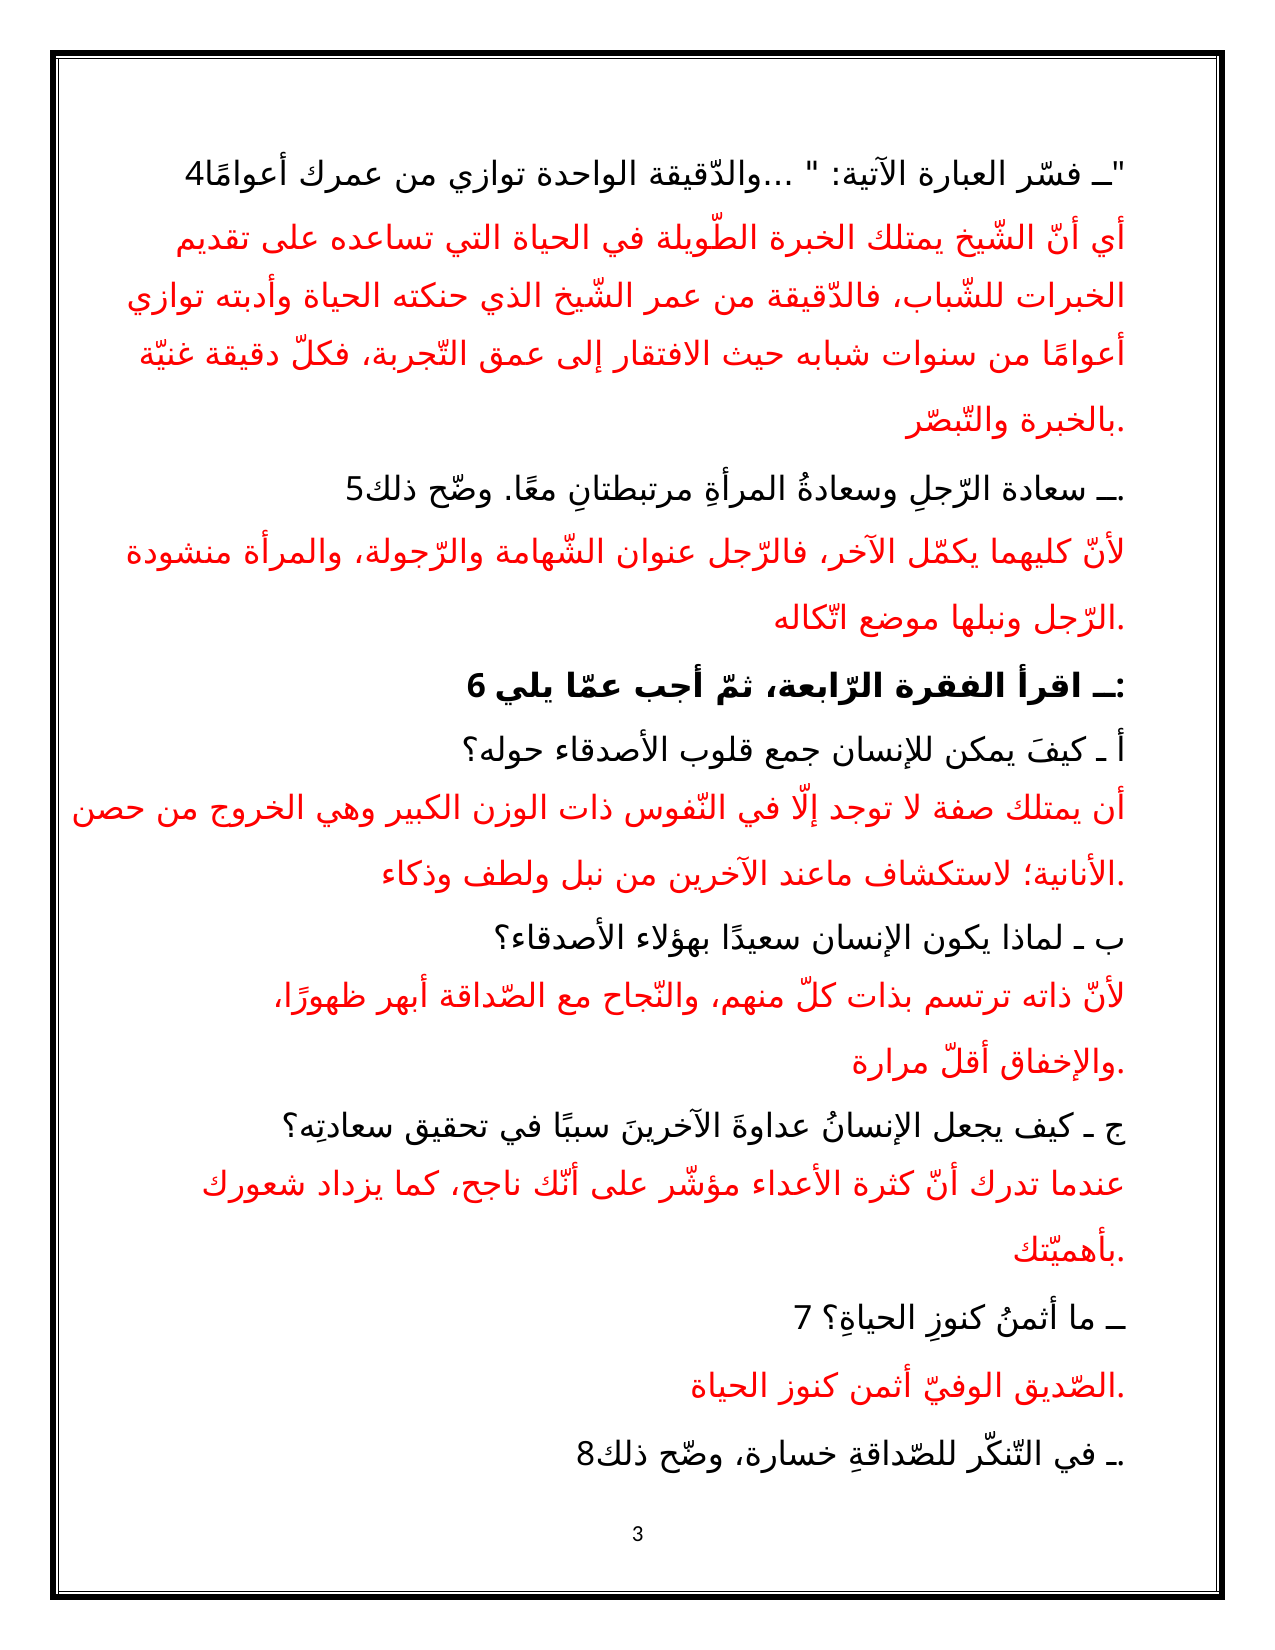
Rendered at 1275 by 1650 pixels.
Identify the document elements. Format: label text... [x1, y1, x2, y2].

text أي أنّ الشّيخ يمتلك الخبرة الطّويلة في الحياة التي تساعده على تقديم الخبرات للشّباب، فالدّقيقة من عمر الشّيخ الذي حنكته الحياة وأدبته توازي أعوامًا من سنوات شبابه حيث الافتقار إلى عمق التّجربة، فكلّ دقيقة غنيّة بالخبرة والتّبصّر. [66, 218, 1125, 442]
text 7 ــ ما أثمنُ كنوزِ الحياةِ؟ [150, 1294, 1125, 1339]
text لأنّ كليهما يكمّل الآخر، فالرّجل عنوان الشّهامة والرّجولة، والمرأة منشودة الرّجل ونبلها موضع اتّكاله. [66, 532, 1125, 639]
text لأنّ ذاته ترتسم بذات كلّ منهم، والنّجاح مع الصّداقة أبهر ظهورًا، والإخفاق أقلّ مرارة. [150, 976, 1125, 1083]
text 8ـ في التّنكّر للصّداقةِ خسارة، وضّح ذلك. [150, 1430, 1125, 1476]
text الصّديق الوفيّ أثمن كنوز الحياة. [66, 1362, 1125, 1407]
text أن يمتلك صفة لا توجد إلّا في النّفوس ذات الوزن الكبير وهي الخروج من حصن الأنانية؛ لاستكشاف ماعند الآخرين من نبل ولطف وذكاء. [66, 788, 1125, 895]
text 6 ــ اقرأ الفقرة الرّابعة، ثمّ أجب عمّا يلي: [150, 662, 1125, 707]
text عندما تدرك أنّ كثرة الأعداء مؤشّر على أنّك ناجح، كما يزداد شعورك بأهميّتك. [150, 1164, 1125, 1271]
text 5ــ سعادة الرّجلِ وسعادةُ المرأةِ مرتبطتانِ معًا. وضّح ذلك. [150, 464, 1125, 510]
text ب ـ لماذا يكون الإنسان سعيدًا بهؤلاء الأصدقاء؟ [150, 918, 1125, 957]
text ج ـ كيف يجعل الإنسانُ عداوةَ الآخرينَ سببًا في تحقيق سعادتِه؟ [150, 1106, 1125, 1145]
text أ ـ كيفَ يمكن للإنسان جمع قلوب الأصدقاء حوله؟ [150, 730, 1125, 769]
text 4ــ فسّر العبارة الآتية: " ...والدّقيقة الواحدة توازي من عمرك أعوامًا" [179, 150, 1125, 195]
